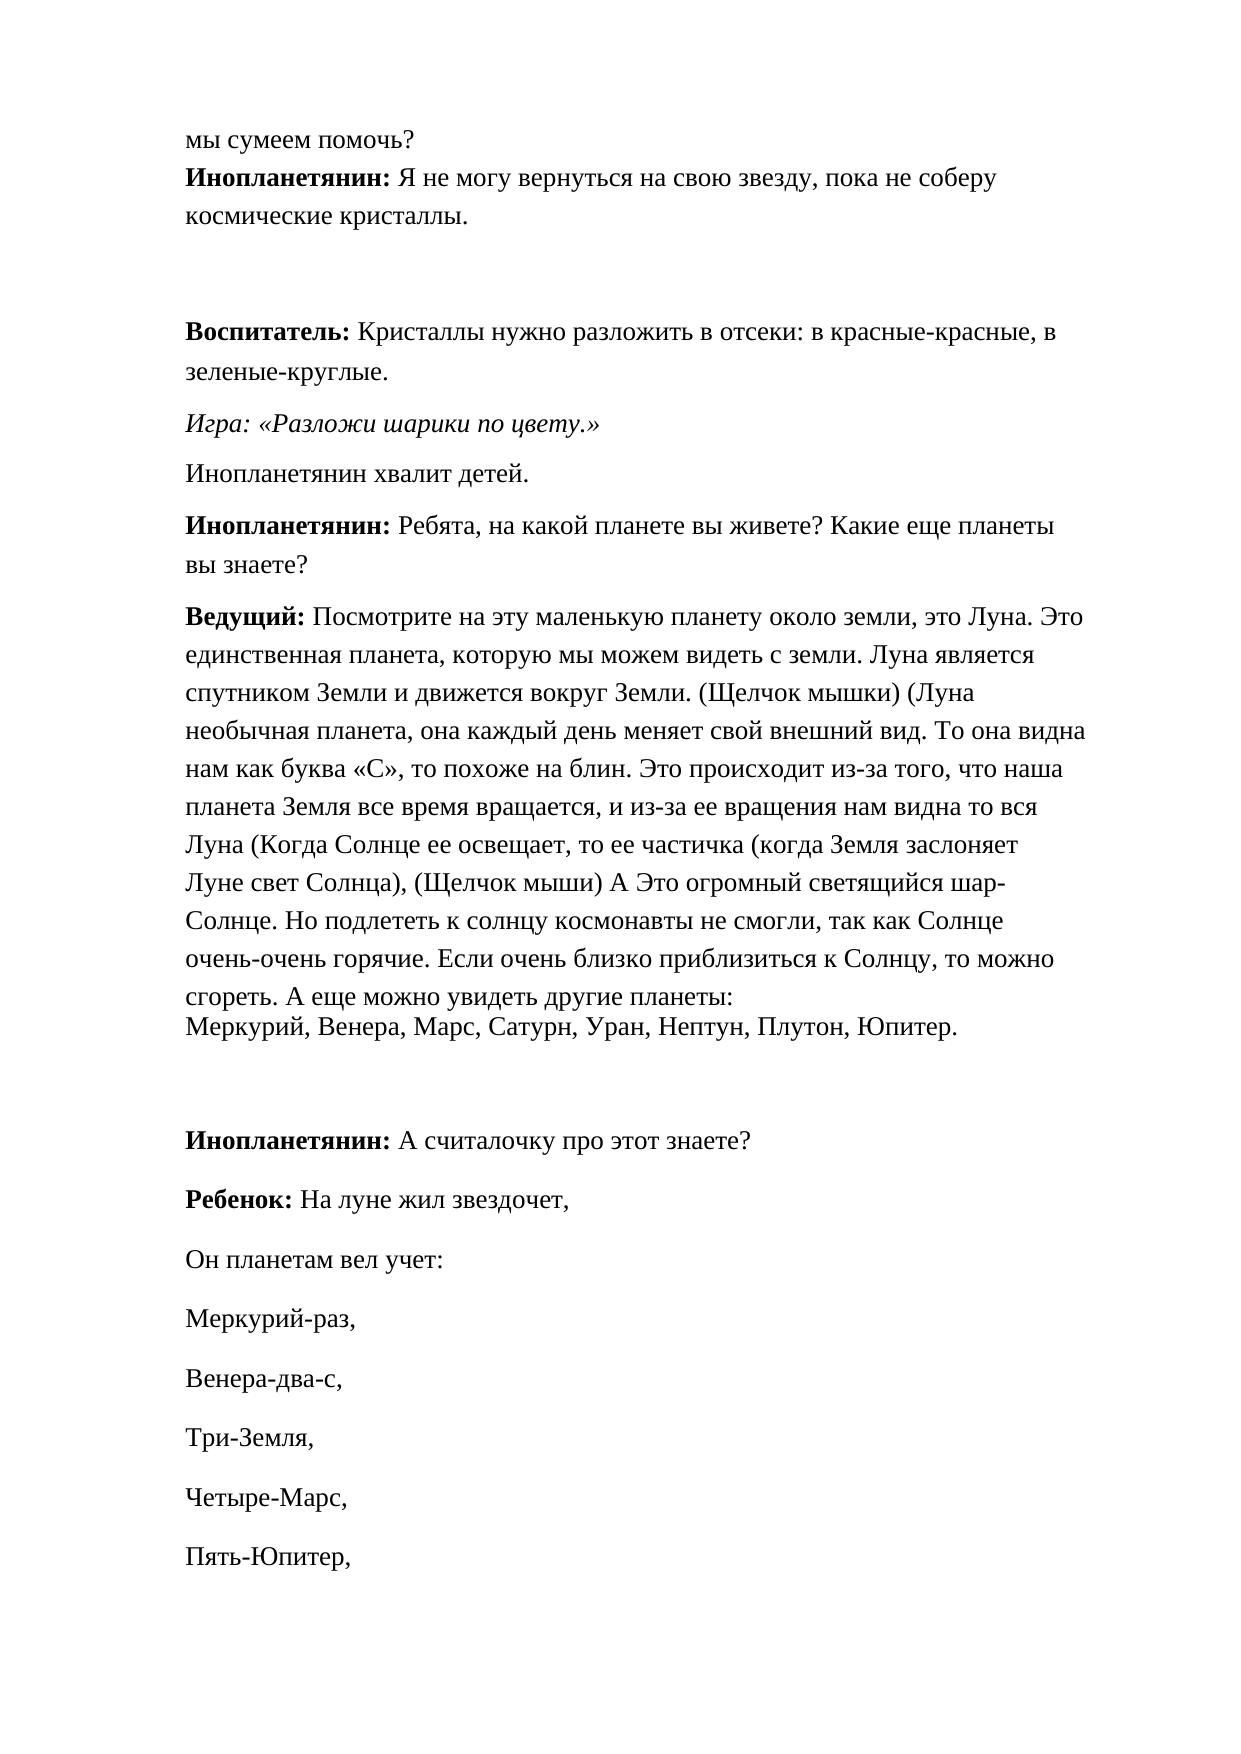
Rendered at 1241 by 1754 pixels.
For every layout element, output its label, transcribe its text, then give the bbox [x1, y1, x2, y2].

text Меркурий-раз, [185, 1280, 1154, 1340]
text Три-Земля, [185, 1399, 1154, 1459]
text Инопланетянин: А считалочку про этот знаете? [185, 1102, 1154, 1161]
text Ребенок: На луне жил звездочет, [185, 1161, 1154, 1221]
text Воспитатель: Кристаллы нужно разложить в отсеки: в красные-красные, в зеленые-круглые. [185, 309, 1154, 388]
text Ведущий: Посмотрите на эту маленькую планету около земли, это Луна. Это единственная планета, которую мы можем видеть с земли. Луна является спутником Земли и движется вокруг Земли. (Щелчок мышки) (Луна необычная планета, она каждый день меняет свой внешний вид. То она видна нам как буква «С», то похоже на блин. Это происходит из-за того, что наша планета Земля все время вращается, и из-за ее вращения нам видна то вся Луна (Когда Солнце ее освещает, то ее частичка (когда Земля заслоняет Луне свет Солнца), (Щелчок мыши) А Это огромный светящийся шар- Солнце. Но подлететь к солнцу космонавты не смогли, так как Солнце очень-очень горячие. Если очень близко приблизиться к Солнцу, то можно сгореть. А еще можно увидеть другие планеты: [185, 595, 1154, 1013]
text Инопланетянин хвалит детей. [185, 461, 1154, 488]
text Игра: «Разложи шарики по цвету.» [185, 410, 1154, 437]
text Меркурий, Венера, Марс, Сатурн, Уран, Нептун, Плутон, Юпитер. [185, 1013, 1154, 1041]
text Инопланетянин: Я не могу вернуться на свою звезду, пока не соберу космические кристаллы. [185, 156, 1154, 232]
text Венера-два-с, [185, 1340, 1154, 1399]
text Четыре-Марс, [185, 1459, 1154, 1518]
text Инопланетянин: Ребята, на какой планете вы живете? Какие еще планеты вы знаете? [185, 502, 1154, 581]
text Пять-Юпитер, [185, 1518, 1154, 1577]
text Он планетам вел учет: [185, 1221, 1154, 1280]
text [185, 118, 1129, 156]
